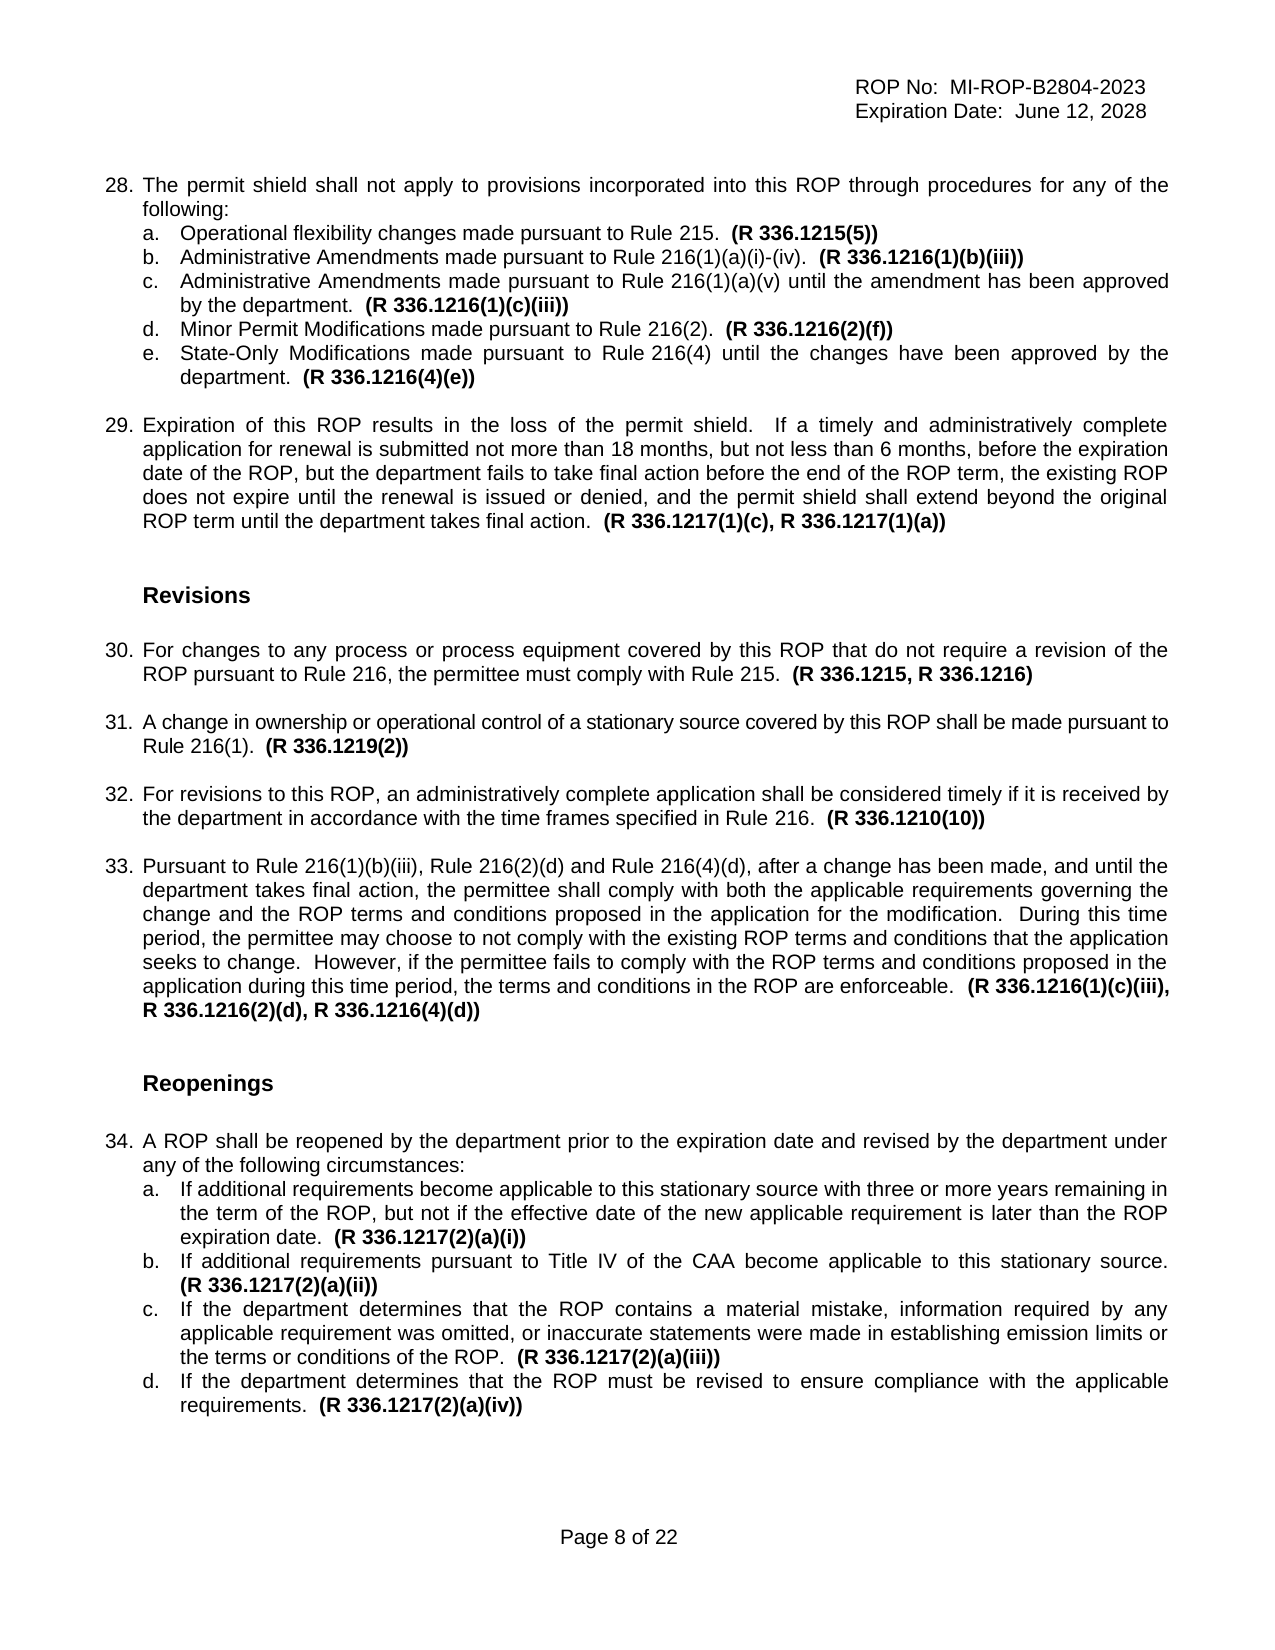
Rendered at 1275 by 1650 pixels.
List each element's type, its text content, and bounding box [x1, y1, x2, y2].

list If additional requirements become applicable to this stationary source with three or more years remaining in the term of the ROP, but not if the effective date of the new applicable requirement is later than the ROP expiration date. (R 336.1217(2)(a)(i)) [142, 1177, 1170, 1249]
list If the department determines that the ROP must be revised to ensure compliance with the applicable requirements. (R 336.1217(2)(a)(iv)) [142, 1369, 1170, 1417]
list Expiration of this ROP results in the loss of the permit shield. If a timely and administratively complete application for renewal is submitted not more than 18 months, but not less than 6 months, before the expiration date of the ROP, but the department fails to take final action before the end of the ROP term, the existing ROP does not expire until the renewal is issued or denied, and the permit shield shall extend beyond the original ROP term until the department takes final action. (R 336.1217(1)(c), R 336.1217(1)(a)) [105, 413, 1170, 533]
list For revisions to this ROP, an administratively complete application shall be considered timely if it is received by the department in accordance with the time frames specified in Rule 216. (R 336.1210(10)) [105, 782, 1170, 830]
list Minor Permit Modifications made pursuant to Rule 216(2). (R 336.1216(2)(f)) [142, 317, 1170, 341]
list State-Only Modifications made pursuant to Rule 216(4) until the changes have been approved by the department. (R 336.1216(4)(e)) [142, 341, 1170, 389]
list The permit shield shall not apply to provisions incorporated into this ROP through procedures for any of the following: [105, 173, 1170, 221]
list A change in ownership or operational control of a stationary source covered by this ROP shall be made pursuant to Rule 216(1). (R 336.1219(2)) [105, 710, 1170, 758]
list For changes to any process or process equipment covered by this ROP that do not require a revision of the ROP pursuant to Rule 216, the permittee must comply with Rule 215. (R 336.1215, R 336.1216) [105, 638, 1170, 686]
list Administrative Amendments made pursuant to Rule 216(1)(a)(v) until the amendment has been approved by the department. (R 336.1216(1)(c)(iii)) [142, 269, 1170, 317]
list A ROP shall be reopened by the department prior to the expiration date and revised by the department under any of the following circumstances: [105, 1129, 1170, 1177]
subtitle Revisions [105, 582, 1170, 608]
subtitle Reopenings [105, 1070, 1170, 1097]
list Pursuant to Rule 216(1)(b)(iii), Rule 216(2)(d) and Rule 216(4)(d), after a change has been made, and until the department takes final action, the permittee shall comply with both the applicable requirements governing the change and the ROP terms and conditions proposed in the application for the modification. During this time period, the permittee may choose to not comply with the existing ROP terms and conditions that the application seeks to change. However, if the permittee fails to comply with the ROP terms and conditions proposed in the application during this time period, the terms and conditions in the ROP are enforceable. (R 336.1216(1)(c)(iii), R 336.1216(2)(d), R 336.1216(4)(d)) [105, 854, 1170, 1021]
list If additional requirements pursuant to Title IV of the CAA become applicable to this stationary source. (R 336.1217(2)(a)(ii)) [142, 1249, 1170, 1297]
list Operational flexibility changes made pursuant to Rule 215. (R 336.1215(5)) [142, 221, 1170, 245]
list If the department determines that the ROP contains a material mistake, information required by any applicable requirement was omitted, or inaccurate statements were made in establishing emission limits or the terms or conditions of the ROP. (R 336.1217(2)(a)(iii)) [142, 1297, 1170, 1369]
list Administrative Amendments made pursuant to Rule 216(1)(a)(i)-(iv). (R 336.1216(1)(b)(iii)) [142, 245, 1170, 269]
